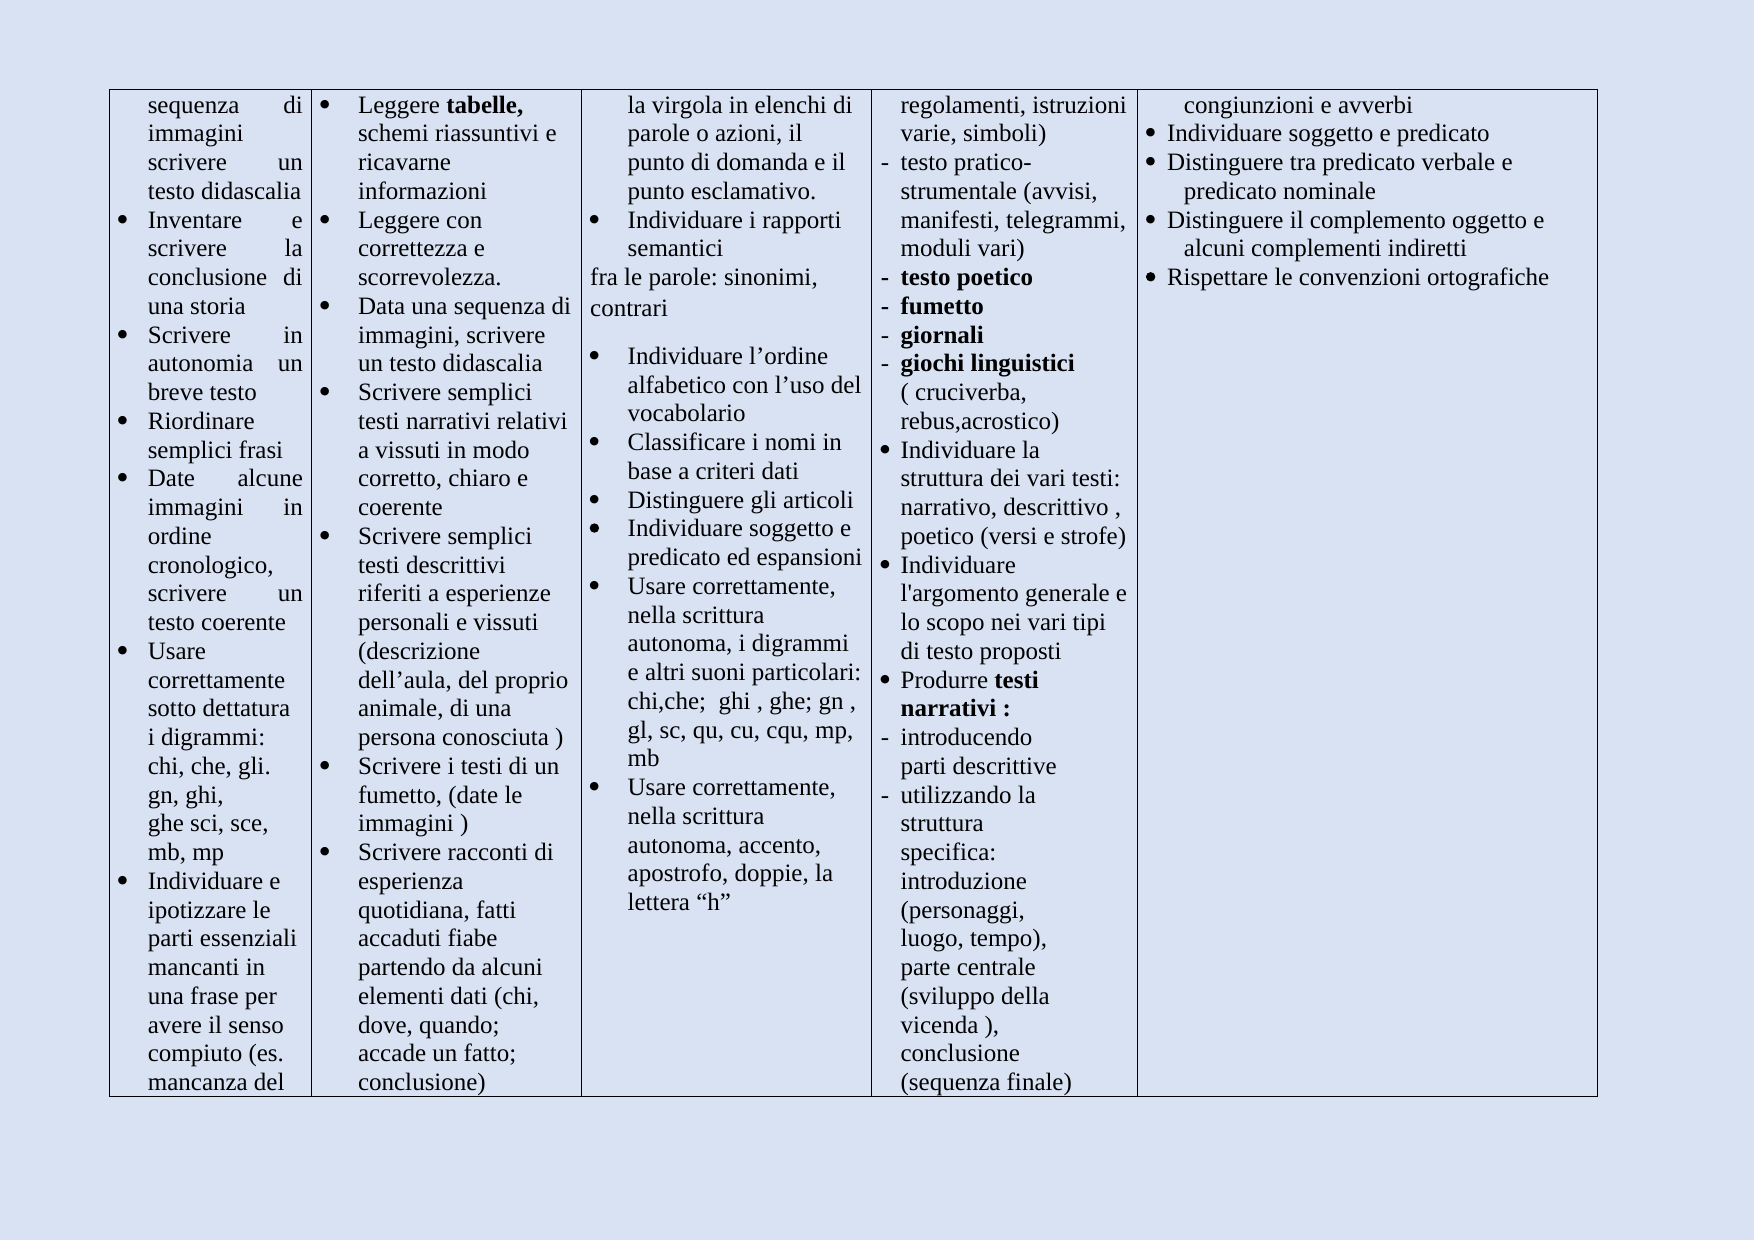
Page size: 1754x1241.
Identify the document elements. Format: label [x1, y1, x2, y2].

table_cell [110, 90, 311, 1096]
table_cell [582, 90, 871, 1096]
table_cell [1138, 90, 1597, 1096]
table_cell [872, 90, 1137, 1096]
table_cell [312, 90, 581, 1096]
